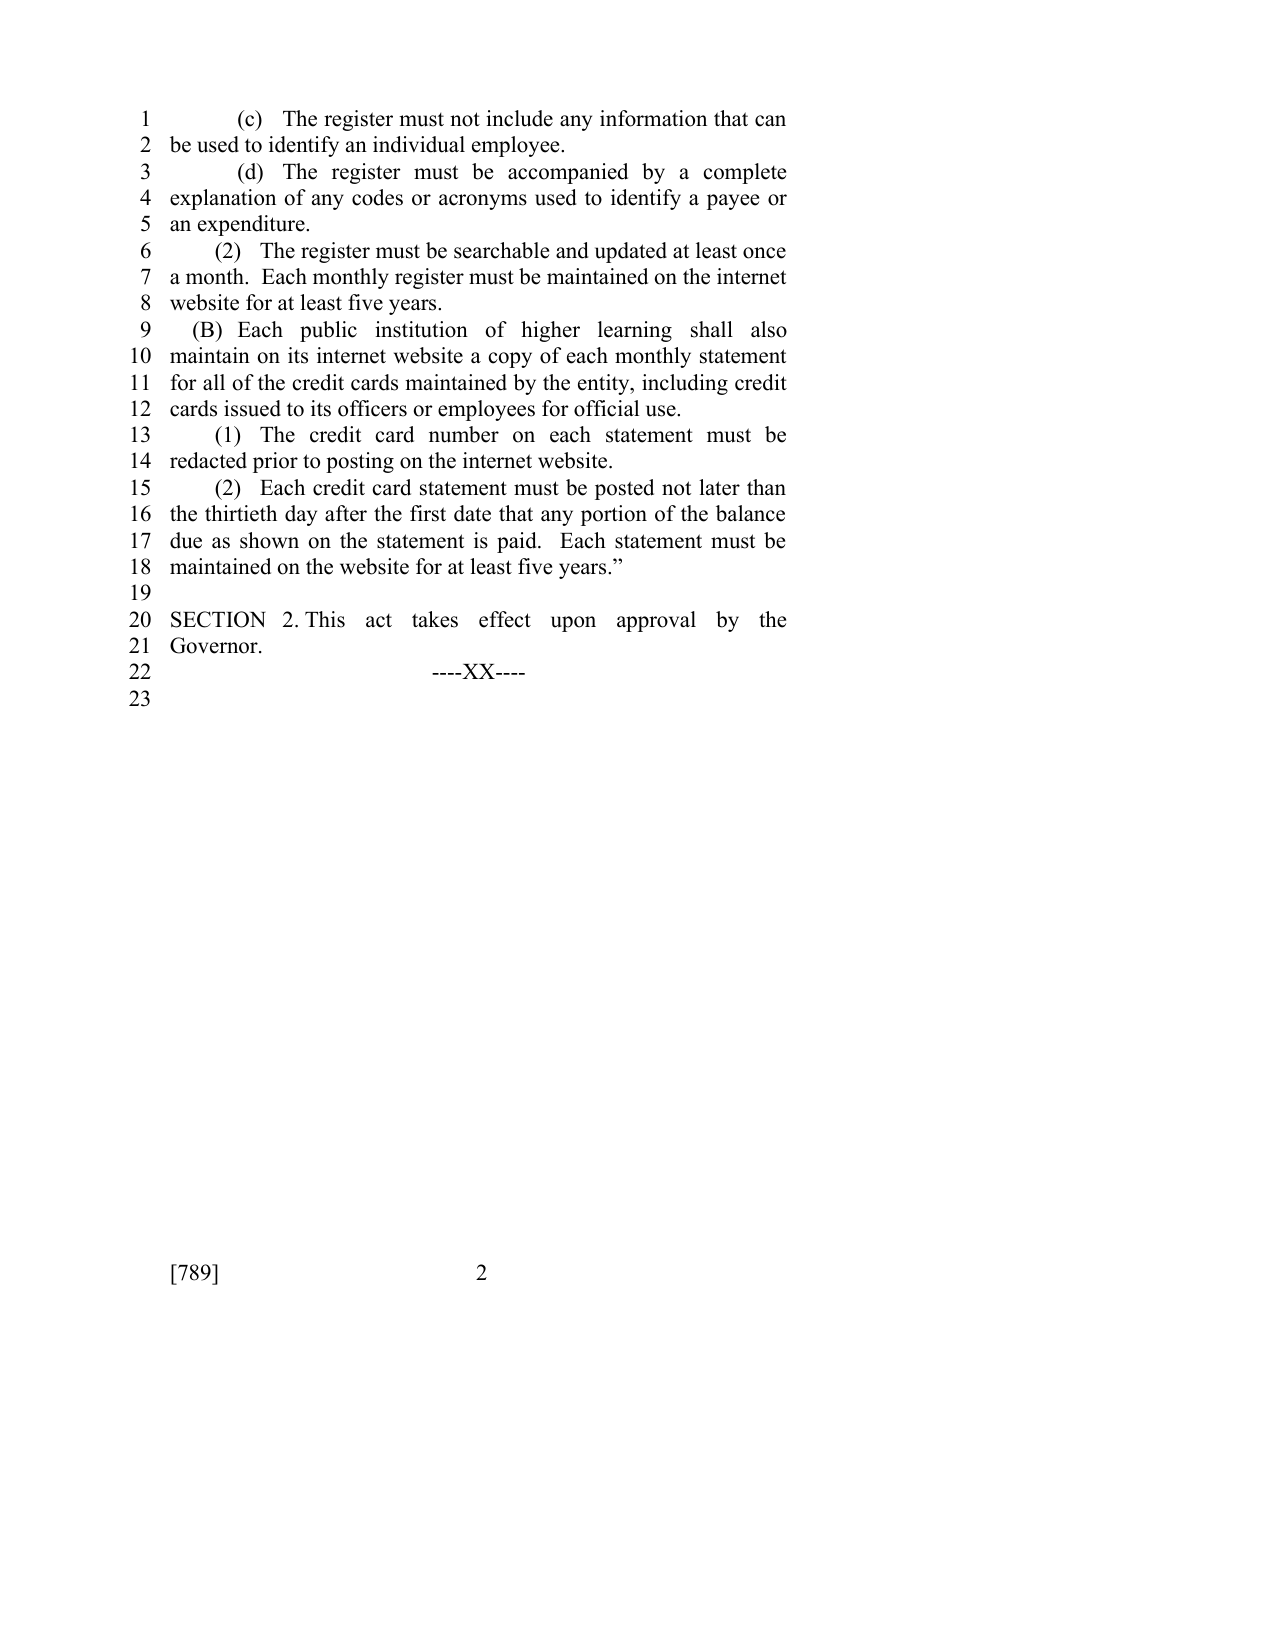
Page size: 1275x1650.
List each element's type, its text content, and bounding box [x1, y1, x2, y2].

text (2) The register must be searchable and updated at least once a month. Each monthly register must be maintained on the internet website for at least five years. [169, 237, 787, 316]
text SECTION 2. This act takes effect upon approval by the Governor. [169, 606, 787, 658]
text (1) The credit card number on each statement must be redacted prior to posting on the internet website. [169, 421, 787, 474]
text (c) The register must not include any information that can be used to identify an individual employee. [169, 105, 787, 158]
text (B) Each public institution of higher learning shall also maintain on its internet website a copy of each monthly statement for all of the credit cards maintained by the entity, including credit cards issued to its officers or employees for official use. [169, 316, 787, 421]
text ----XX---- [169, 658, 787, 685]
text (d) The register must be accompanied by a complete explanation of any codes or acronyms used to identify a payee or an expenditure. [169, 158, 787, 237]
text (2) Each credit card statement must be posted not later than the thirtieth day after the first date that any portion of the balance due as shown on the statement is paid. Each statement must be maintained on the website for at least five years.” [169, 474, 787, 579]
